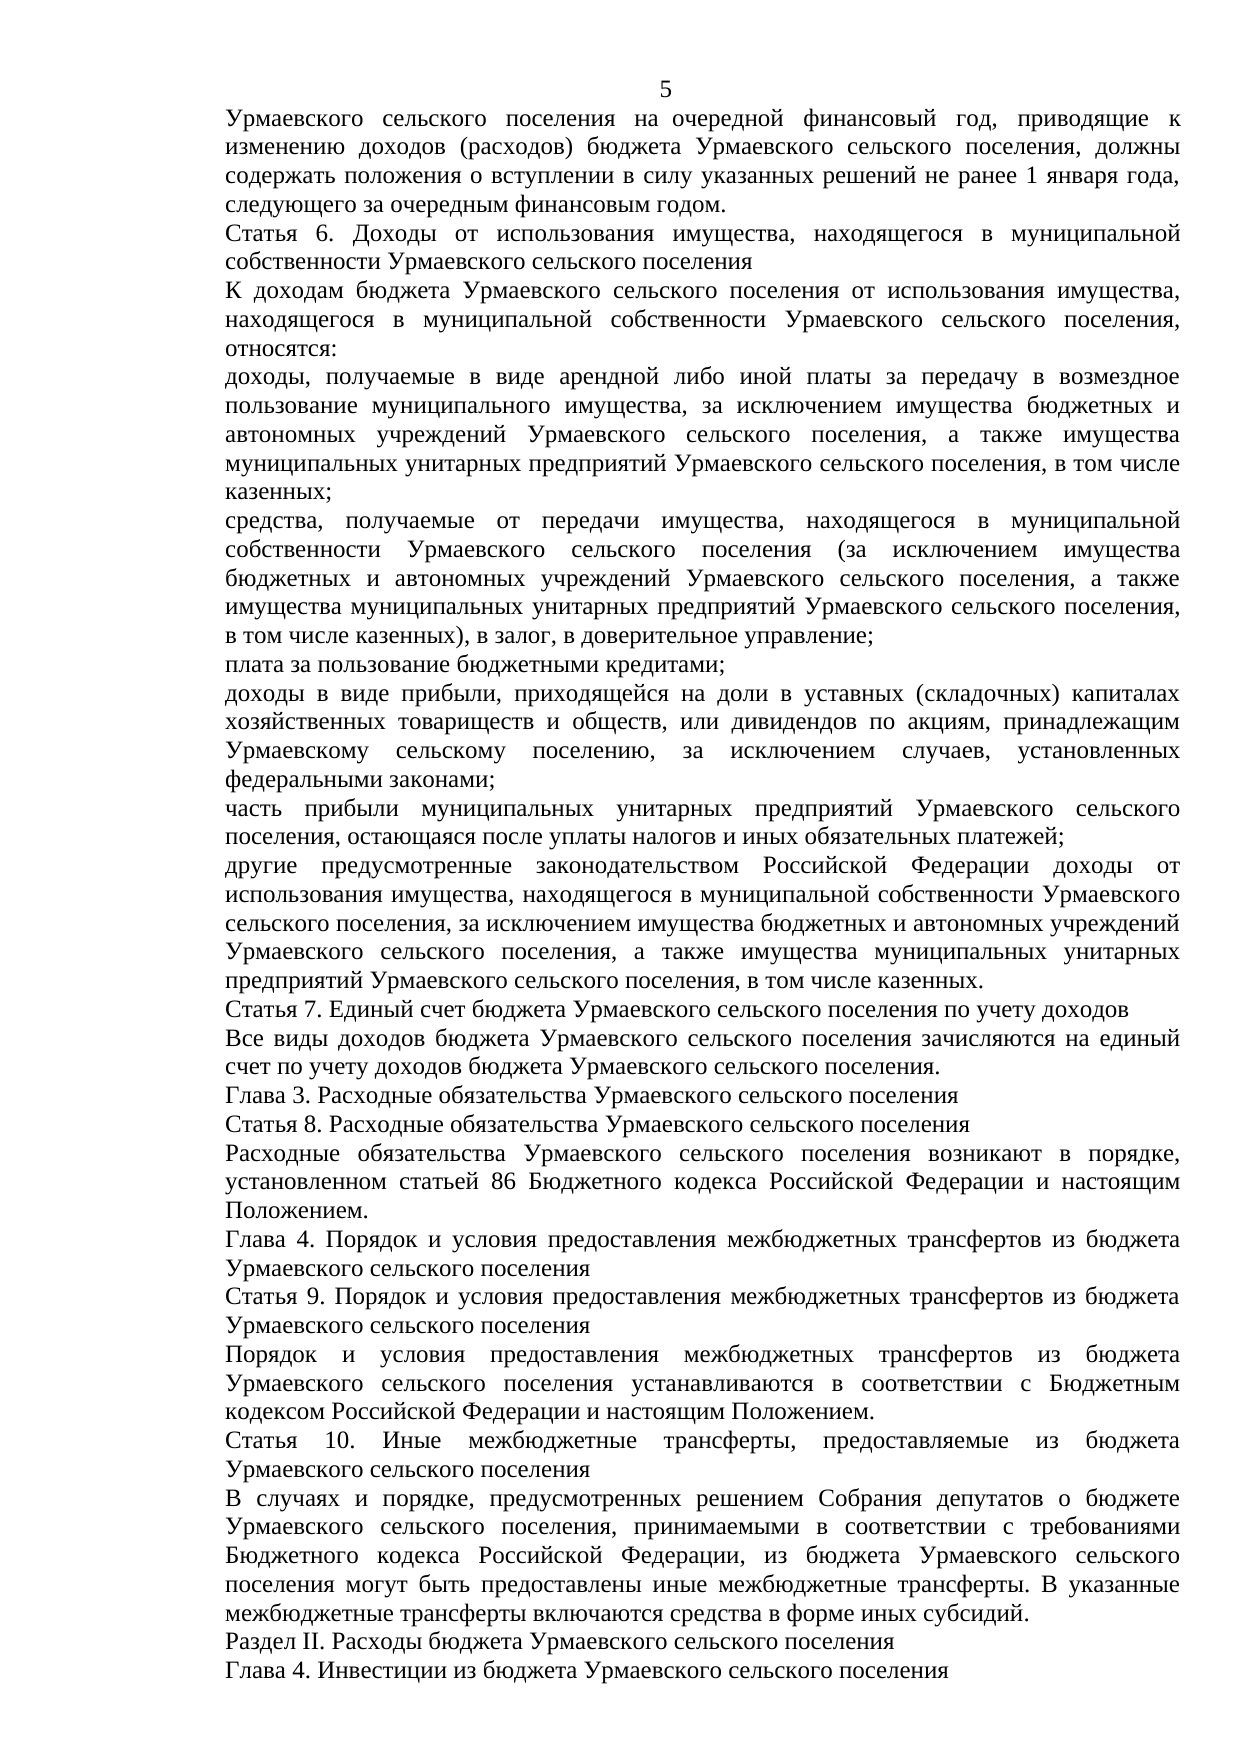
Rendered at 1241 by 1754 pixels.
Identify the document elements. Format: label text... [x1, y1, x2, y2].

text доходы в виде прибыли, приходящейся на доли в уставных (складочных) капиталах хозяйственных товариществ и обществ, или дивидендов по акциям, принадлежащим Урмаевскому сельскому поселению, за исключением случаев, установленных федеральными законами; [225, 678, 1181, 793]
text доходы, получаемые в виде арендной либо иной платы за передачу в возмездное пользование муниципального имущества, за исключением имущества бюджетных и автономных учреждений Урмаевского сельского поселения, а также имущества муниципальных унитарных предприятий Урмаевского сельского поселения, в том числе казенных; [225, 361, 1181, 505]
text Статья 6. Доходы от использования имущества, находящегося в муниципальной собственности Урмаевского сельского поселения [225, 218, 1181, 275]
text К доходам бюджета Урмаевского сельского поселения от использования имущества, находящегося в муниципальной собственности Урмаевского сельского поселения, относятся: [225, 275, 1181, 361]
text Статья 9. Порядок и условия предоставления межбюджетных трансфертов из бюджета Урмаевского сельского поселения [225, 1281, 1181, 1339]
text другие предусмотренные законодательством Российской Федерации доходы от использования имущества, находящегося в муниципальной собственности Урмаевского сельского поселения, за исключением имущества бюджетных и автономных учреждений Урмаевского сельского поселения, а также имущества муниципальных унитарных предприятий Урмаевского сельского поселения, в том числе казенных. [225, 850, 1181, 994]
text Раздел II. Расходы бюджета Урмаевского сельского поселения [225, 1626, 1181, 1655]
text Глава 3. Расходные обязательства Урмаевского сельского поселения [225, 1080, 1181, 1109]
text средства, получаемые от передачи имущества, находящегося в муниципальной собственности Урмаевского сельского поселения (за исключением имущества бюджетных и автономных учреждений Урмаевского сельского поселения, а также имущества муниципальных унитарных предприятий Урмаевского сельского поселения, в том числе казенных), в залог, в доверительное управление; [225, 505, 1181, 649]
text плата за пользование бюджетными кредитами; [225, 649, 1181, 678]
text В случаях и порядке, предусмотренных решением Собрания депутатов о бюджете Урмаевского сельского поселения, принимаемыми в соответствии с требованиями Бюджетного кодекса Российской Федерации, из бюджета Урмаевского сельского поселения могут быть предоставлены иные межбюджетные трансферты. В указанные межбюджетные трансферты включаются средства в форме иных субсидий. [225, 1483, 1181, 1626]
text Статья 7. Единый счет бюджета Урмаевского сельского поселения по учету доходов [225, 994, 1181, 1023]
text Расходные обязательства Урмаевского сельского поселения возникают в порядке, установленном статьей 86 Бюджетного кодекса Российской Федерации и настоящим Положением. [225, 1138, 1181, 1224]
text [225, 103, 1181, 218]
text часть прибыли муниципальных унитарных предприятий Урмаевского сельского поселения, остающаяся после уплаты налогов и иных обязательных платежей; [225, 793, 1181, 850]
text Все виды доходов бюджета Урмаевского сельского поселения зачисляются на единый счет по учету доходов бюджета Урмаевского сельского поселения. [225, 1023, 1181, 1080]
text Глава 4. Порядок и условия предоставления межбюджетных трансфертов из бюджета Урмаевского сельского поселения [225, 1224, 1181, 1281]
text Статья 8. Расходные обязательства Урмаевского сельского поселения [225, 1109, 1181, 1138]
text Статья 10. Иные межбюджетные трансферты, предоставляемые из бюджета Урмаевского сельского поселения [225, 1425, 1181, 1483]
text Глава 4. Инвестиции из бюджета Урмаевского сельского поселения [225, 1655, 1181, 1684]
text Порядок и условия предоставления межбюджетных трансфертов из бюджета Урмаевского сельского поселения устанавливаются в соответствии с Бюджетным кодексом Российской Федерации и настоящим Положением. [225, 1339, 1181, 1425]
